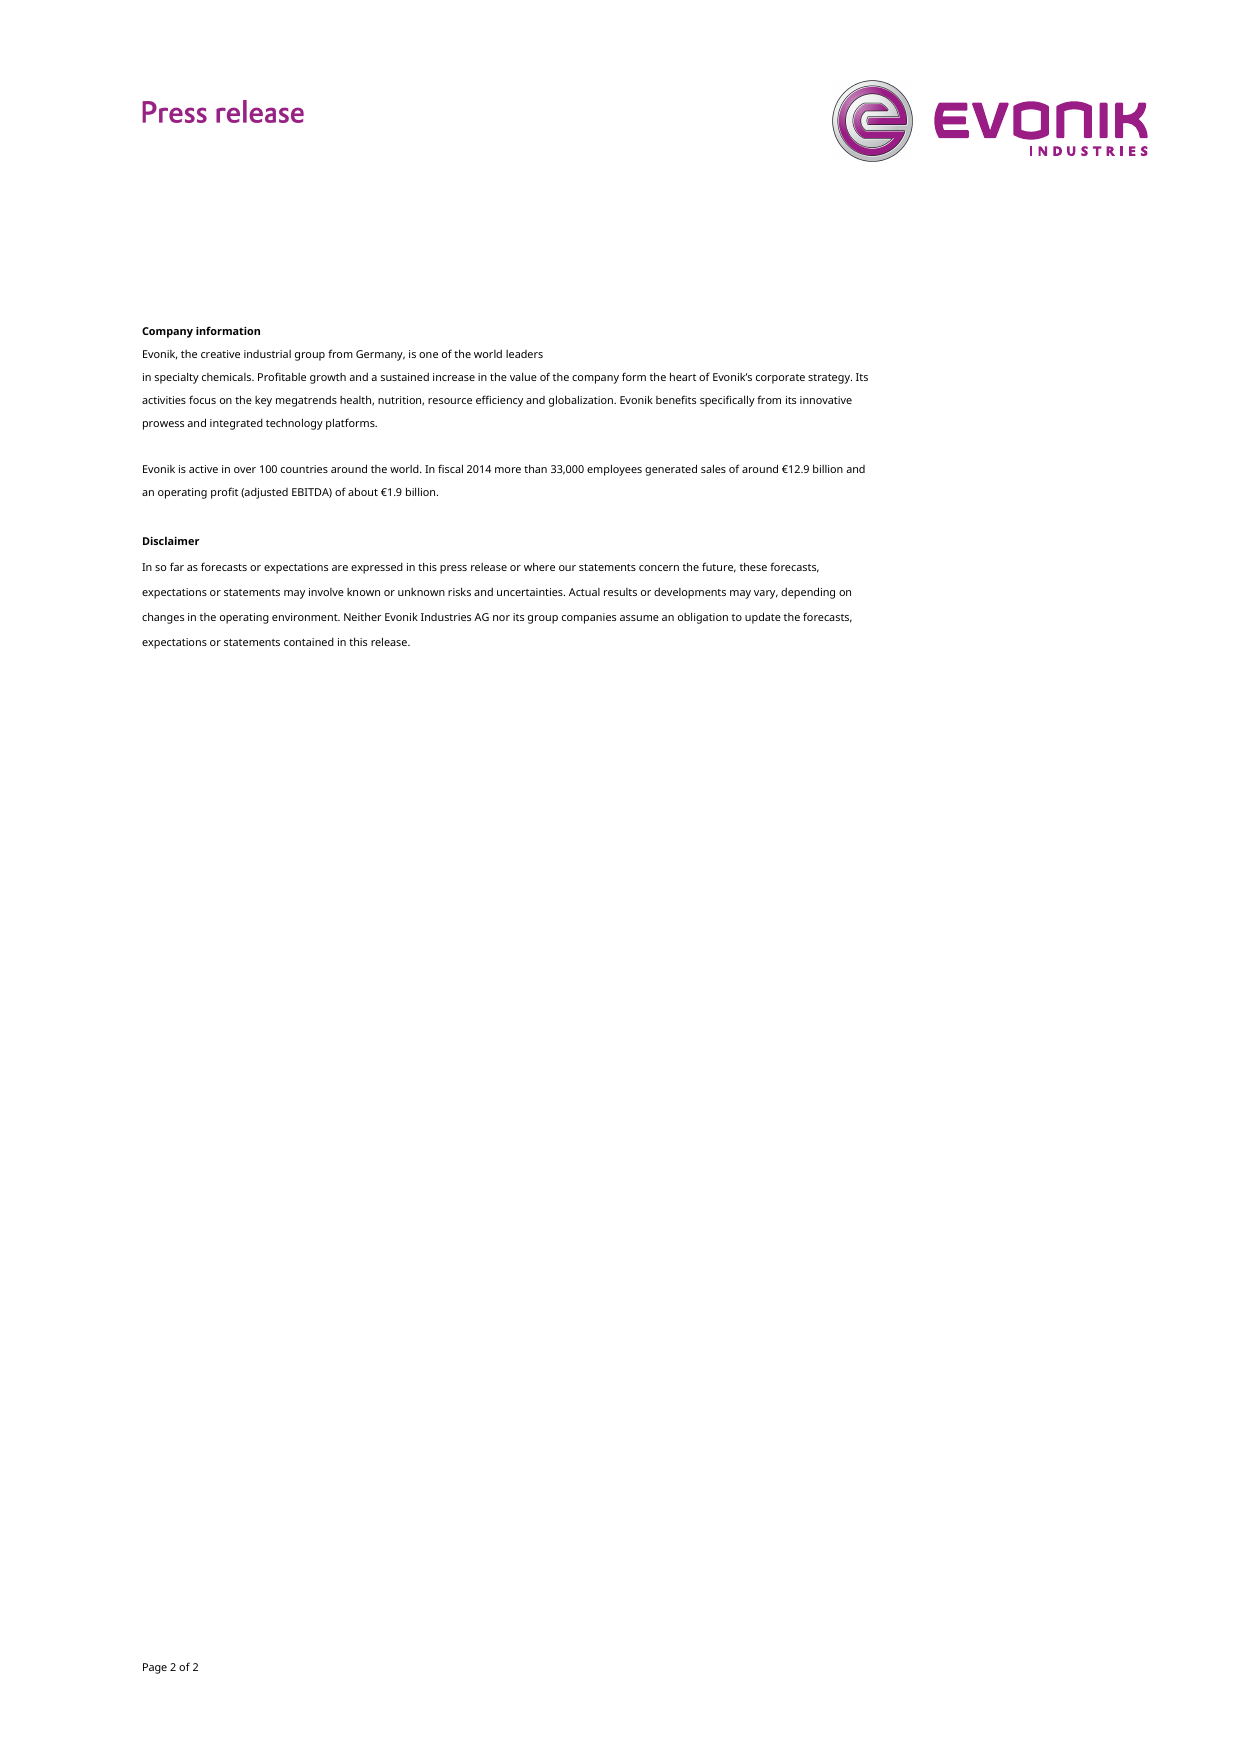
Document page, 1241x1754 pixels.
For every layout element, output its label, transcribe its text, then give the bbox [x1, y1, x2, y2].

text Disclaimer [142, 523, 877, 549]
text In so far as forecasts or expectations are expressed in this press release or where our statements concern the future, these forecasts, expectations or statements may involve known or unknown risks and uncertainties. Actual results or developments may vary, depending on changes in the operating environment. Neither Evonik Industries AG nor its group companies assume an obligation to update the forecasts, expectations or statements contained in this release. [142, 549, 877, 649]
picture [832, 80, 913, 162]
text Evonik, the creative industrial group from Germany, is one of the world leaders in specialty chemicals. Profitable growth and a sustained increase in the value of the company form the heart of Evonik’s corporate strategy. Its activities focus on the key megatrends health, nutrition, resource efficiency and globalization. Evonik benefits specifically from its innovative prowess and integrated technology platforms. [142, 338, 877, 429]
text Evonik is active in over 100 countries around the world. In fiscal 2014 more than 33,000 employees generated sales of around €12.9 billion and an operating profit (adjusted EBITDA) of about €1.9 billion. [142, 452, 877, 498]
text Company information [142, 313, 877, 338]
picture [142, 100, 304, 123]
